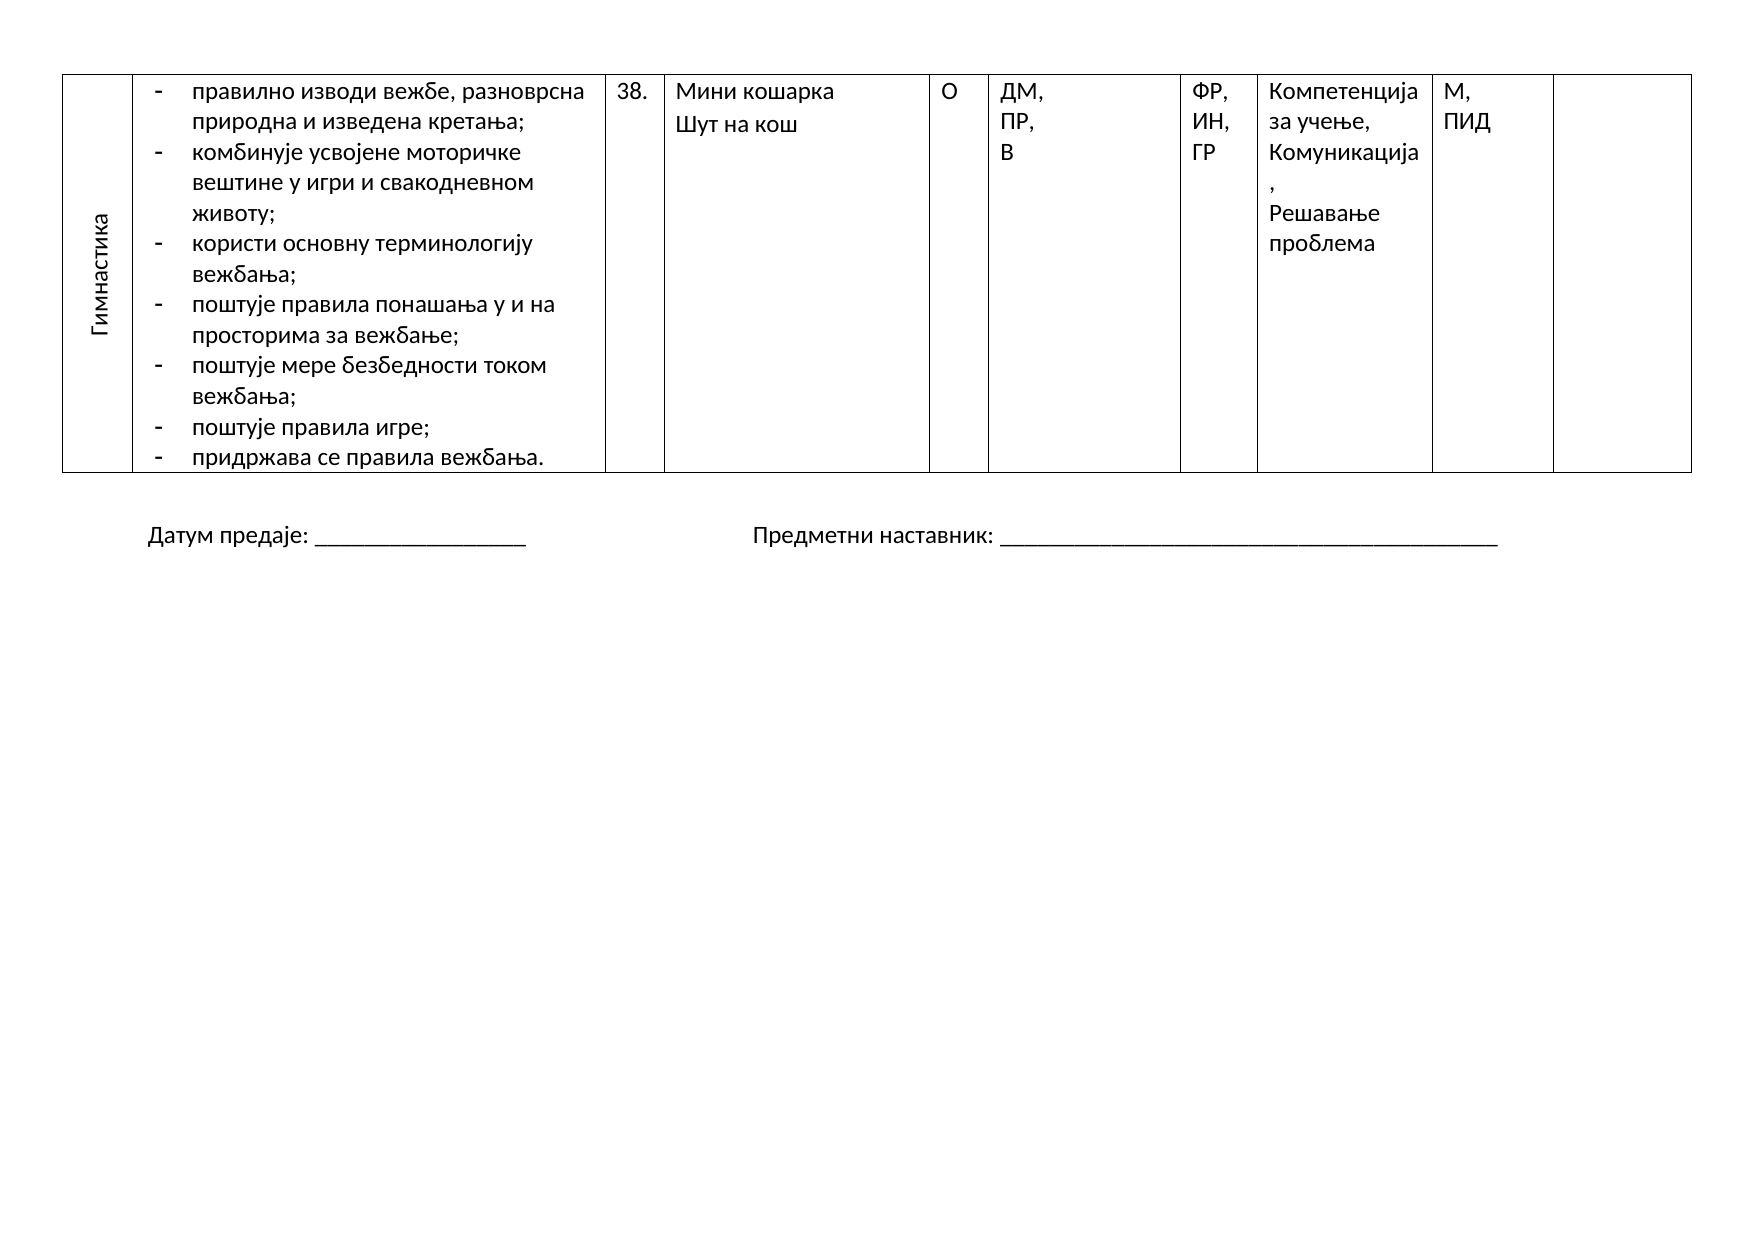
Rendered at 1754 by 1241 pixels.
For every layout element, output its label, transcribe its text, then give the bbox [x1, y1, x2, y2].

table_cell [1554, 75, 1691, 472]
table_cell ФР, ИН, ГР [1181, 75, 1257, 472]
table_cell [133, 75, 605, 472]
table_cell Мини кошарка Шут на кош [665, 75, 929, 472]
table_cell Компетенција за учење, Комуникација, Решавање проблема [1258, 75, 1432, 472]
table_cell 38. [606, 75, 664, 472]
table_cell М, ПИД [1433, 75, 1553, 472]
table_cell ДМ, ПР, В [989, 75, 1180, 472]
table_cell О [930, 75, 988, 472]
text Датум предаје: _________________ Предметни наставник: ________________________________________ [148, 519, 1606, 550]
table_cell Гимнастика [63, 75, 132, 472]
